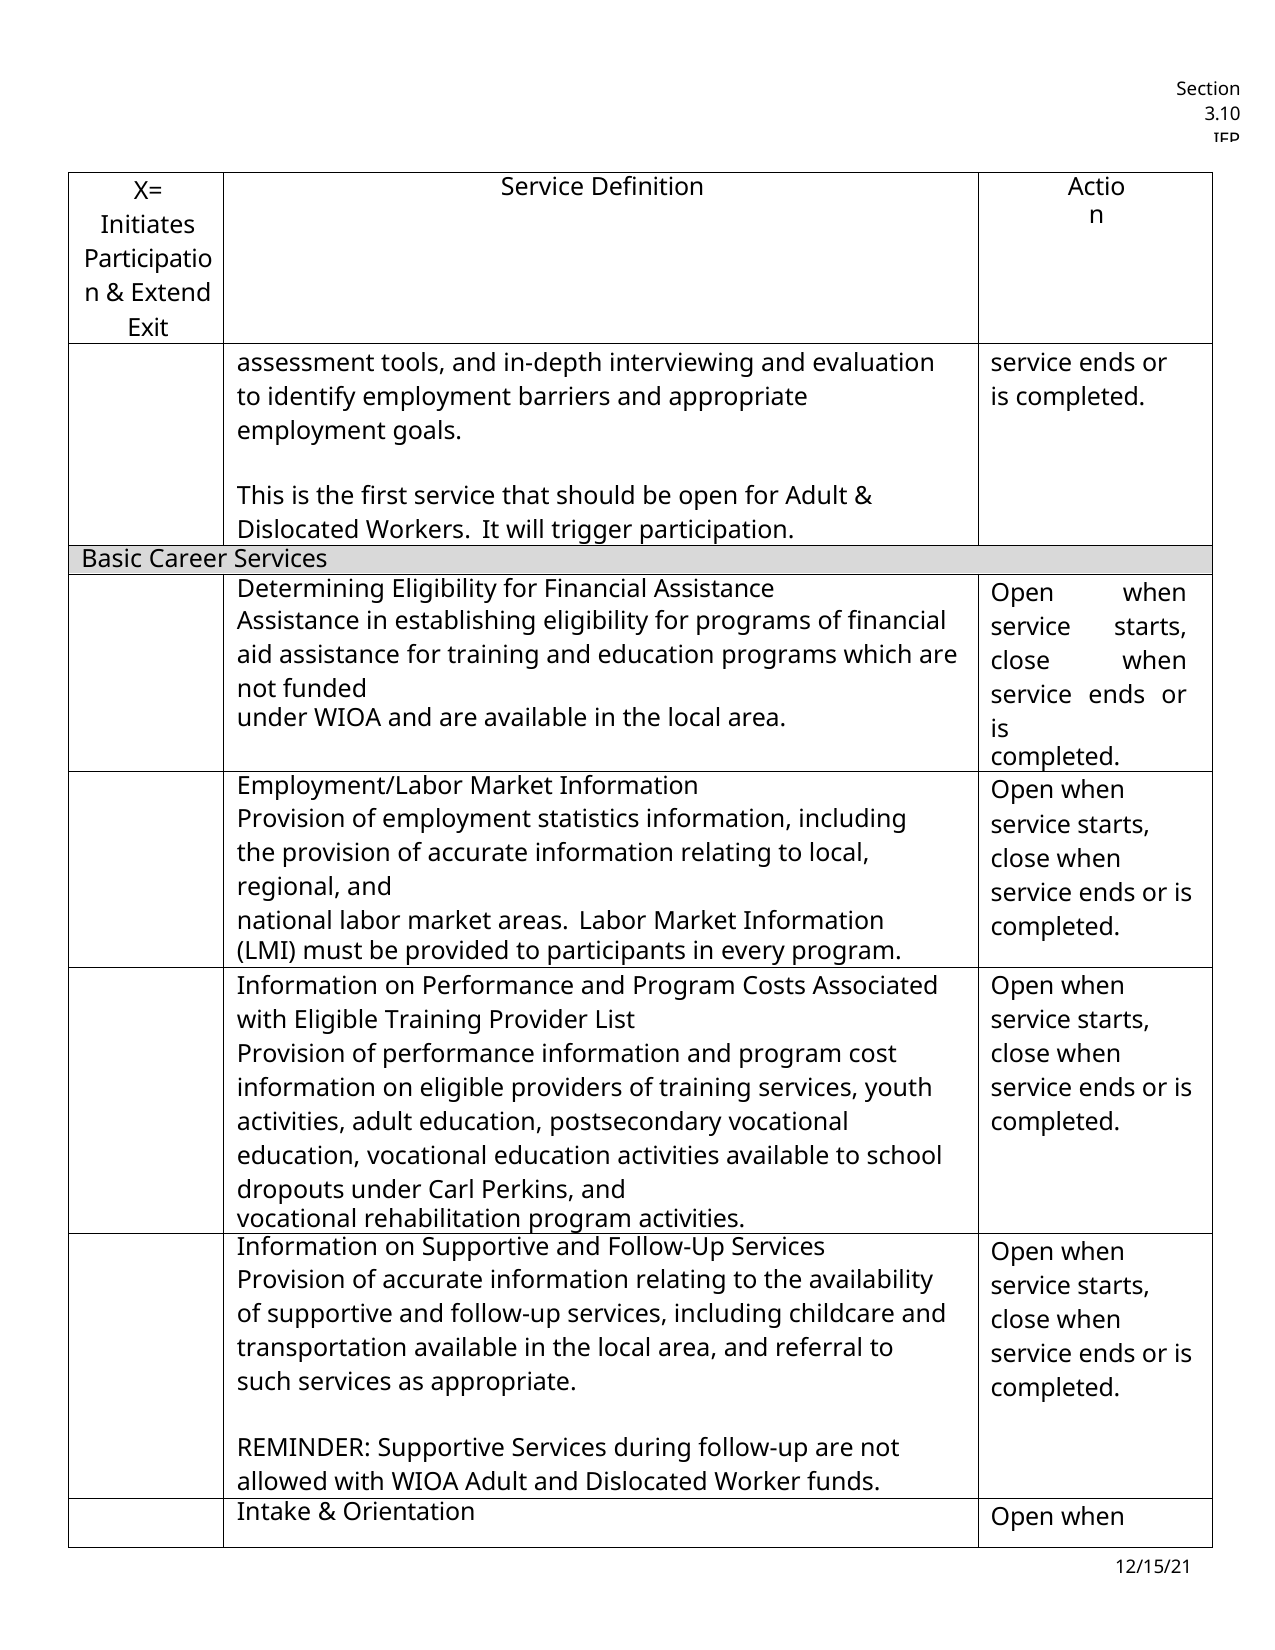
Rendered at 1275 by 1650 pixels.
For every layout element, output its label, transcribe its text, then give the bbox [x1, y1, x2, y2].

table_cell Determining Eligibility for Financial Assistance Assistance in establishing eligibility for programs of financial aid assistance for training and education programs which are not funded under WIOA and are available in the local area. [224, 575, 978, 771]
table_cell Employment/Labor Market Information Provision of employment statistics information, including the provision of accurate information relating to local, regional, and national labor market areas. Labor Market Information (LMI) must be provided to participants in every program. [224, 772, 978, 967]
table_cell assessment tools, and in-depth interviewing and evaluation to identify employment barriers and appropriate employment goals. This is the first service that should be open for Adult & Dislocated Workers. It will trigger participation. [224, 344, 978, 545]
table_cell Basic Career Services [69, 546, 1212, 573]
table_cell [224, 1499, 978, 1547]
table_header Action [979, 173, 1212, 343]
table_cell service ends or is completed. [979, 344, 1212, 545]
table_cell Open when service starts, close when service ends or is completed. [979, 772, 1212, 967]
table_cell Information on Supportive and Follow-Up Services Provision of accurate information relating to the availability of supportive and follow-up services, including childcare and transportation available in the local area, and referral to such services as appropriate. REMINDER: Supportive Services during follow-up are not allowed with WIOA Adult and Dislocated Worker funds. [224, 1234, 978, 1497]
table_header X= Initiates Participation & Extend Exit [69, 173, 223, 343]
table_cell [69, 1234, 223, 1497]
table_header Service Definition [224, 173, 978, 343]
table_cell [69, 575, 223, 771]
table_cell Open when service starts, close when service ends or is completed. [979, 575, 1212, 771]
table_cell [69, 344, 223, 545]
table_cell Open when service starts, close when service ends or is completed. [979, 968, 1212, 1232]
table_cell [69, 772, 223, 967]
table_cell Information on Performance and Program Costs Associated with Eligible Training Provider List Provision of performance information and program cost information on eligible providers of training services, youth activities, adult education, postsecondary vocational education, vocational education activities available to school dropouts under Carl Perkins, and vocational rehabilitation program activities. [224, 968, 978, 1232]
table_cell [979, 1499, 1212, 1547]
table_cell [69, 968, 223, 1232]
table_cell Open when service starts, close when service ends or is completed. [979, 1234, 1212, 1497]
table_cell [69, 1499, 223, 1547]
